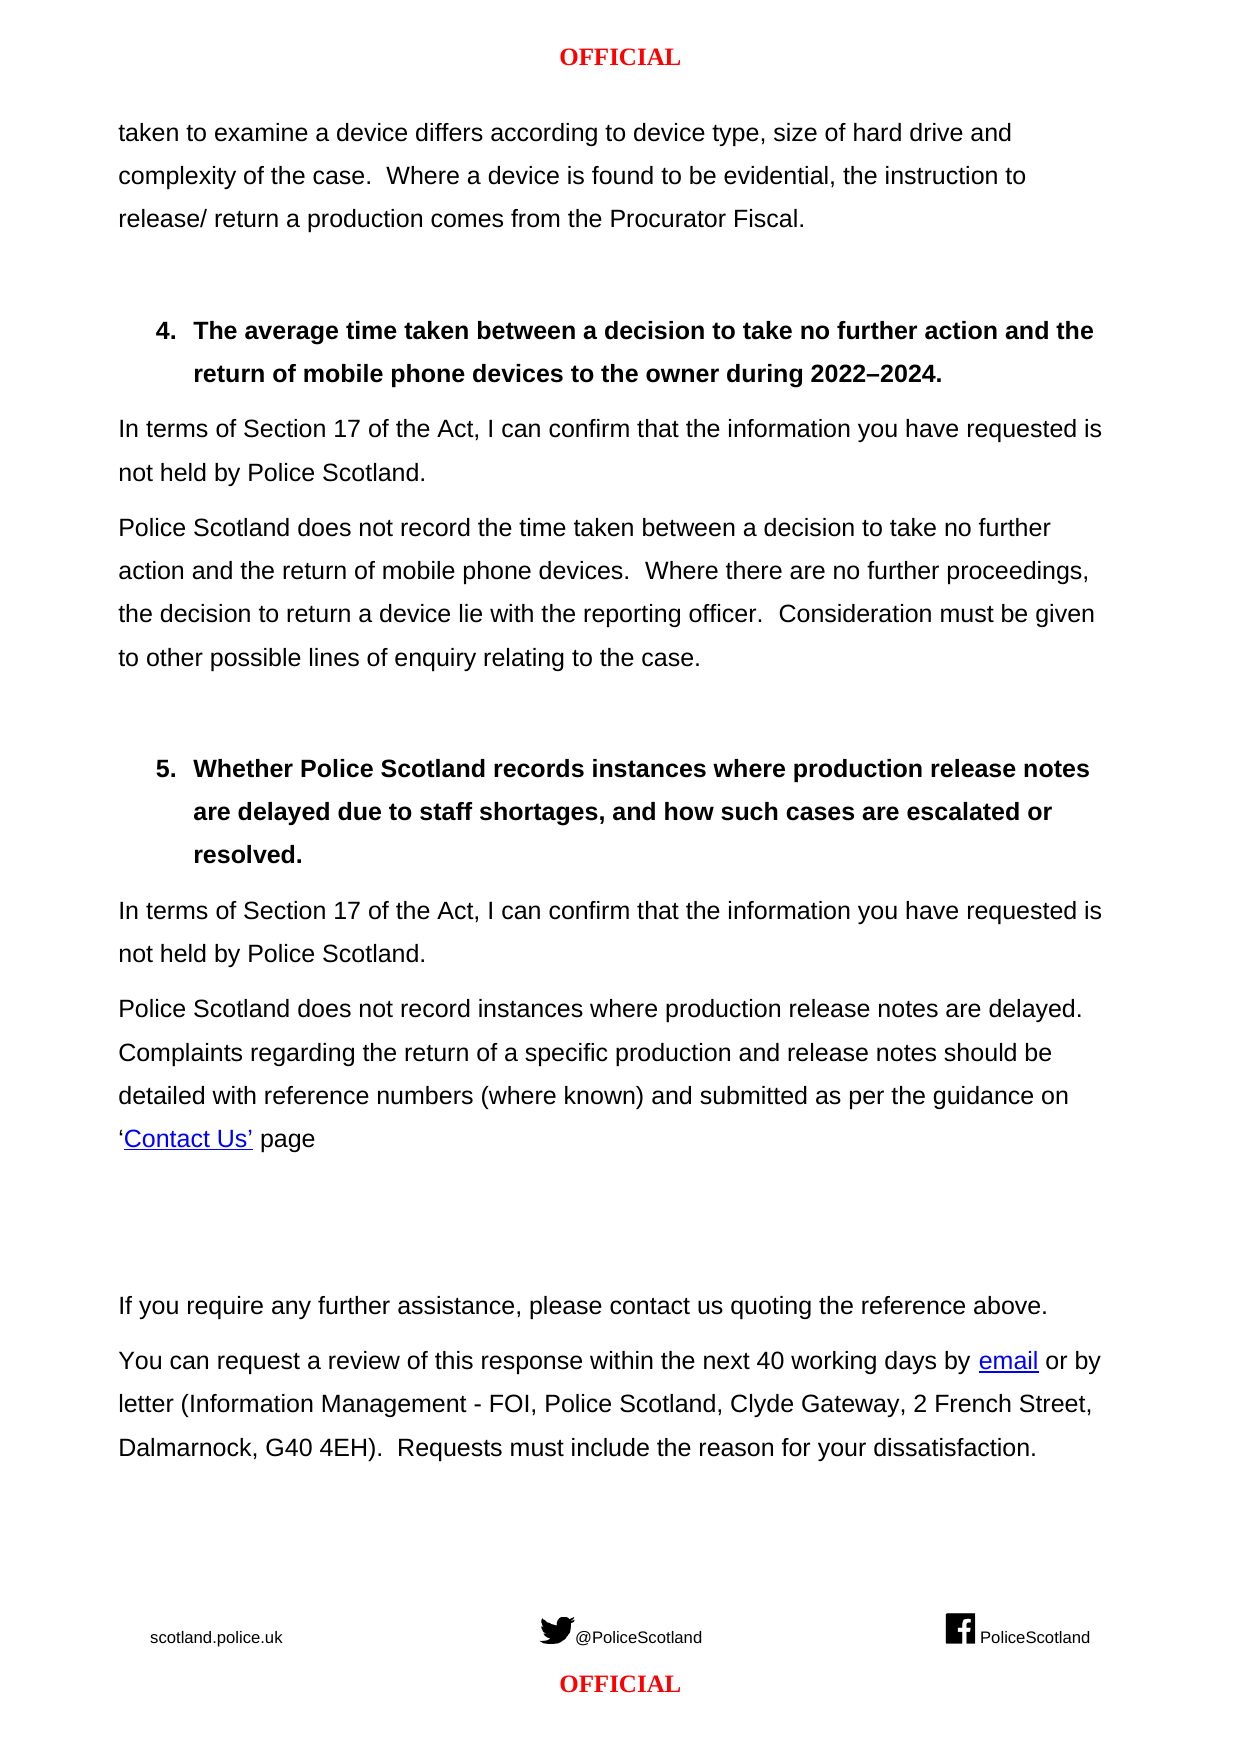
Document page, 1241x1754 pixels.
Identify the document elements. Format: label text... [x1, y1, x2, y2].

text If you require any further assistance, please contact us quoting the reference above. [118, 1291, 1122, 1319]
subtitle Whether Police Scotland records instances where production release notes are delayed due to staff shortages, and how such cases are escalated or resolved. [156, 754, 1122, 869]
subtitle The average time taken between a decision to take no further action and the return of mobile phone devices to the owner during 2022–2024. [156, 316, 1122, 387]
picture [945, 1613, 976, 1644]
text Police Scotland does not record the time taken between a decision to take no further action and the return of mobile phone devices. Where there are no further proceedings, the decision to return a device lie with the reporting officer. Consideration must be given to other possible lines of enquiry relating to the case. [118, 513, 1122, 671]
text In terms of Section 17 of the Act, I can confirm that the information you have requested is not held by Police Scotland. [118, 414, 1122, 486]
subtitle Police Scotland does not record instances where production release notes are delayed. Complaints regarding the return of a specific production and release notes should be detailed with reference numbers (where known) and submitted as per the guidance on ‘Contact Us’ page [118, 994, 1122, 1152]
text In terms of Section 17 of the Act, I can confirm that the information you have requested is not held by Police Scotland. [118, 896, 1122, 967]
text You can request a review of this response within the next 40 working days by email or by letter (Information Management - FOI, Police Scotland, Clyde Gateway, 2 French Street, Dalmarnock, G40 4EH). Requests must include the reason for your dissatisfaction. [118, 1346, 1122, 1461]
picture [538, 1617, 575, 1644]
